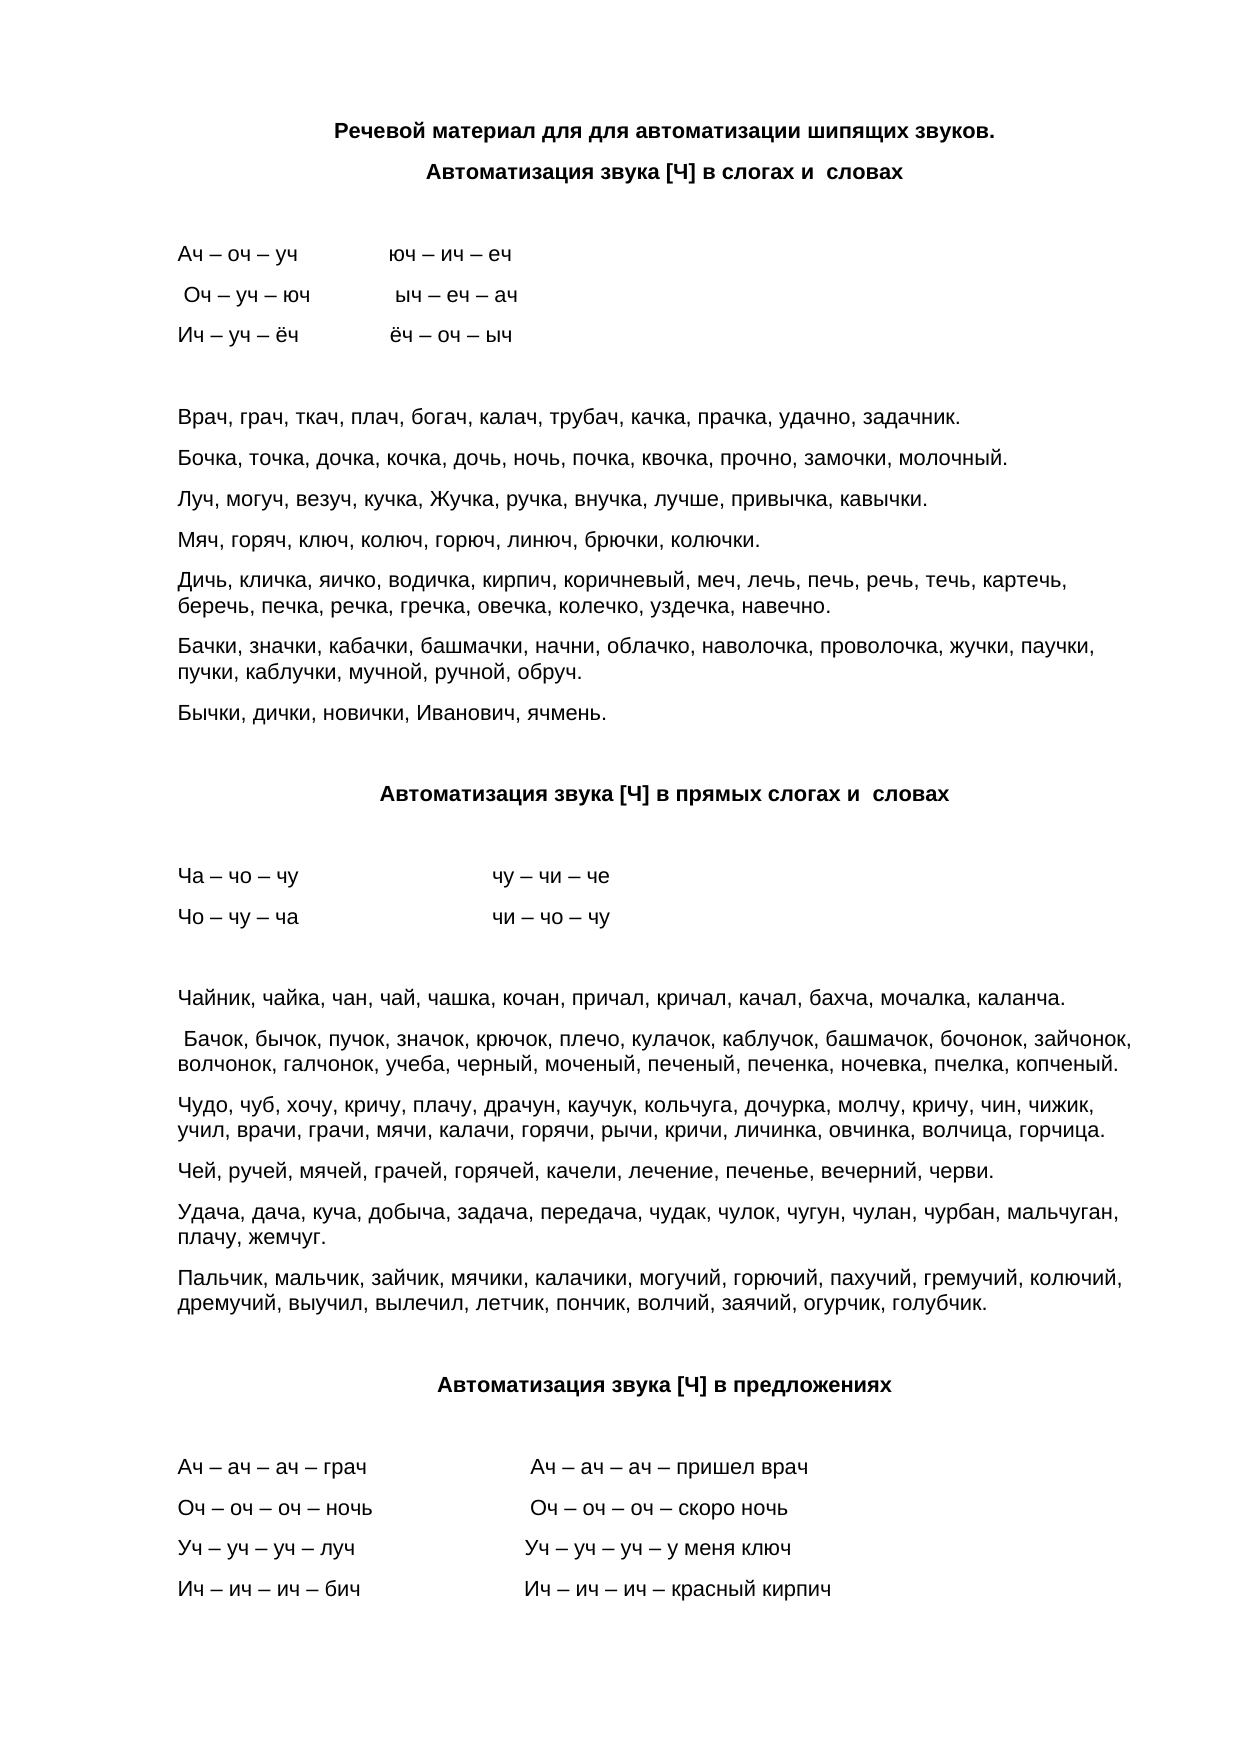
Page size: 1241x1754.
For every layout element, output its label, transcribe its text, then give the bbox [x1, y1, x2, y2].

text Дичь, кличка, яичко, водичка, кирпич, коричневый, меч, лечь, печь, речь, течь, картечь, беречь, печка, речка, гречка, овечка, колечко, уздечка, навечно. [177, 567, 1152, 618]
text Чудо, чуб, хочу, кричу, плачу, драчун, каучук, кольчуга, дочурка, молчу, кричу, чин, чижик, учил, врачи, грачи, мячи, калачи, горячи, рычи, кричи, личинка, овчинка, волчица, горчица. [177, 1092, 1152, 1142]
text Бычки, дички, новички, Иванович, ячмень. [177, 699, 1152, 724]
text Оч – уч – юч ыч – еч – ач [177, 281, 1152, 307]
text Мяч, горяч, ключ, колюч, горюч, линюч, брючки, колючки. [177, 526, 1152, 552]
text Чайник, чайка, чан, чай, чашка, кочан, причал, кричал, качал, бахча, мочалка, каланча. [177, 985, 1152, 1010]
text Оч – оч – оч – ночь Оч – оч – оч – скоро ночь [177, 1494, 1152, 1519]
text Луч, могуч, везуч, кучка, Жучка, ручка, внучка, лучше, привычка, кавычки. [177, 486, 1152, 511]
text Автоматизация звука [Ч] в слогах и словах [177, 159, 1152, 184]
text Бочка, точка, дочка, кочка, дочь, ночь, почка, квочка, прочно, замочки, молочный. [177, 445, 1152, 470]
text Бачки, значки, кабачки, башмачки, начни, облачко, наволочка, проволочка, жучки, паучки, пучки, каблучки, мучной, ручной, обруч. [177, 633, 1152, 684]
text Ач – ач – ач – грач Ач – ач – ач – пришел врач [177, 1453, 1152, 1479]
text Врач, грач, ткач, плач, богач, калач, трубач, качка, прачка, удачно, задачник. [177, 404, 1152, 429]
text Речевой материал для для автоматизации шипящих звуков. [177, 118, 1152, 143]
text Ич – ич – ич – бич Ич – ич – ич – красный кирпич [177, 1576, 1152, 1601]
text Ич – уч – ёч ёч – оч – ыч [177, 322, 1152, 347]
text Чей, ручей, мячей, грачей, горячей, качели, лечение, печенье, вечерний, черви. [177, 1158, 1152, 1183]
text Бачок, бычок, пучок, значок, крючок, плечо, кулачок, каблучок, башмачок, бочонок, зайчонок, волчонок, галчонок, учеба, черный, моченый, печеный, печенка, ночевка, пчелка, копченый. [177, 1026, 1152, 1076]
text Ач – оч – уч юч – ич – еч [177, 241, 1152, 266]
text Пальчик, мальчик, зайчик, мячики, калачики, могучий, горючий, пахучий, гремучий, колючий, дремучий, выучил, вылечил, летчик, пончик, волчий, заячий, огурчик, голубчик. [177, 1265, 1152, 1315]
text Ча – чо – чу чу – чи – че [177, 863, 1152, 888]
text Уч – уч – уч – луч Уч – уч – уч – у меня ключ [177, 1535, 1152, 1560]
text Автоматизация звука [Ч] в прямых слогах и словах [177, 781, 1152, 806]
text Удача, дача, куча, добыча, задача, передача, чудак, чулок, чугун, чулан, чурбан, мальчуган, плачу, жемчуг. [177, 1199, 1152, 1249]
text Чо – чу – ча чи – чо – чу [177, 903, 1152, 929]
text Автоматизация звука [Ч] в предложениях [177, 1372, 1152, 1397]
